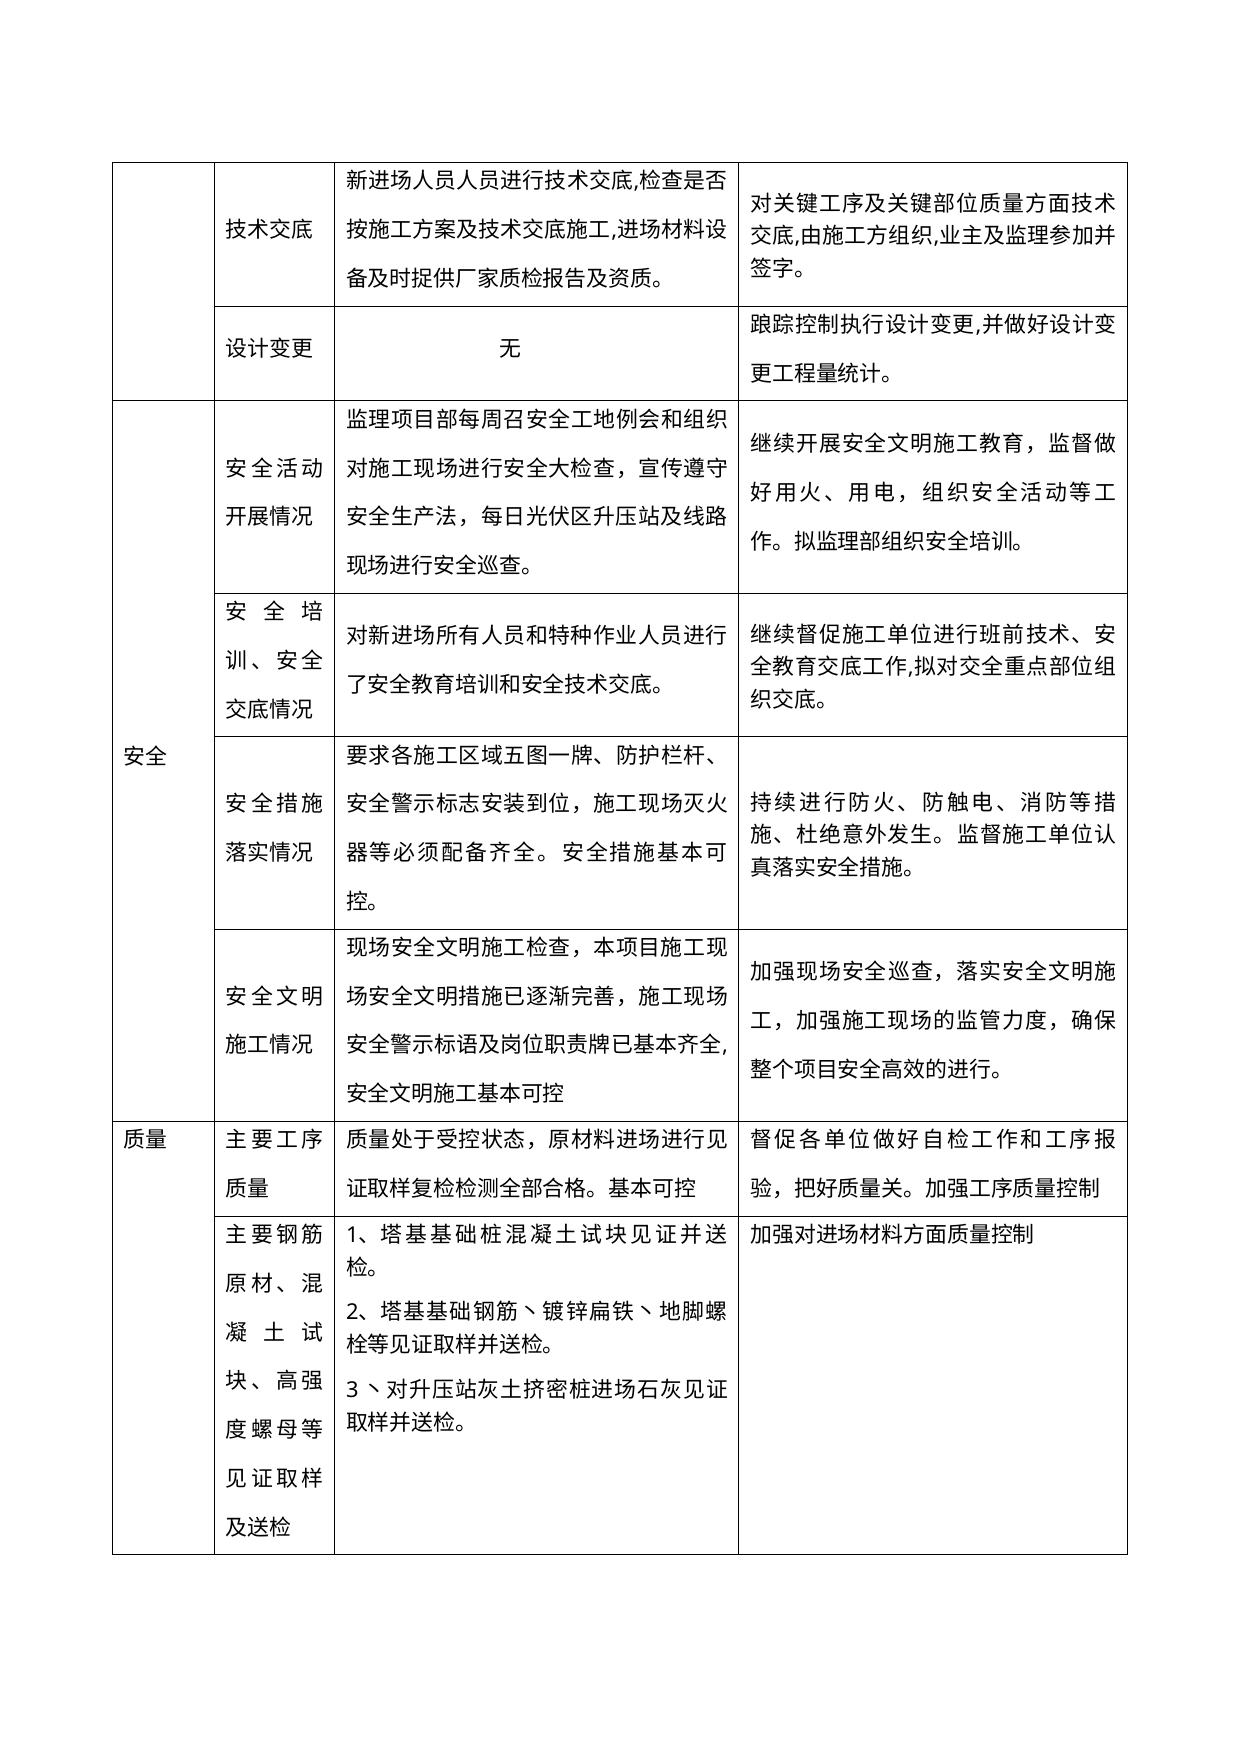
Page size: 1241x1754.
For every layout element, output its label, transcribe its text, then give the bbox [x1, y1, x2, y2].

table_cell 设计变更 [215, 307, 334, 400]
table_cell 要求各施工区域五图一牌、防护栏杆、安全警示标志安装到位，施工现场灭火器等必须配备齐全。安全措施基本可控。 [335, 737, 738, 928]
table_cell 新进场人员人员进行技术交底,检查是否按施工方案及技术交底施工,进场材料设备及时捉供厂家质检报告及资质。 [335, 163, 738, 306]
table_cell 继续督促施工单位进行班前技术、安全教育交底工作,拟对交全重点部位组织交底。 [739, 594, 1127, 736]
table_cell 加强对进场材料方面质量控制 [739, 1217, 1127, 1554]
table_cell 持续进行防火、防触电、消防等措施、杜绝意外发生。监督施工单位认真落实安全措施。 [739, 737, 1127, 928]
table_cell 加强现场安全巡查，落实安全文明施工，加强施工现场的监管力度，确保整个项目安全高效的进行。 [739, 930, 1127, 1121]
table_cell 质量 [113, 1122, 214, 1554]
table_cell 监理项目部每周召安全工地例会和组织对施工现场进行安全大检查，宣传遵守安全生产法，每日光伏区升压站及线路现场进行安全巡查。 [335, 401, 738, 593]
table_cell 督促各单位做好自检工作和工序报验，把好质量关。加强工序质量控制 [739, 1122, 1127, 1216]
table_cell 踉踪控制执行设计变更,并做好设计变更工程量统计。 [739, 307, 1127, 400]
table_cell 技术交底 [215, 163, 334, 306]
table_cell 继续开展安全文明施工教育，监督做好用火、用电，组织安全活动等工作。拟监理部组织安全培训。 [739, 401, 1127, 593]
table_cell 安全活动开展情况 [215, 401, 334, 593]
table_cell 无 [335, 307, 738, 400]
table_cell 对关键工序及关键部位质量方面技术交底,由施工方组织,业主及监理参加并签字。 [739, 163, 1127, 306]
table_cell 现场安全文明施工检查，本项目施工现场安全文明措施已逐渐完善，施工现场安全警示标语及岗位职责牌已基本齐全,安全文明施工基本可控 [335, 930, 738, 1121]
table_cell 质量处于受控状态，原材料进场进行见证取样复检检测全部合格。基本可控 [335, 1122, 738, 1216]
table_cell 安全措施落实情况 [215, 737, 334, 928]
table_cell 主要工序质量 [215, 1122, 334, 1216]
table_cell 安全 [113, 401, 214, 1121]
table_cell 安全培训、安全交底情况 [215, 594, 334, 736]
table_cell 主要钢筋原材、混凝土试块、高强度螺母等见证取样及送检 [215, 1217, 334, 1554]
table_cell 安全文明施工情况 [215, 930, 334, 1121]
table_cell 对新进场所有人员和特种作业人员进行了安全教育培训和安全技术交底。 [335, 594, 738, 736]
table_cell 塔基基础桩混凝土试块见证并送检。 塔基基础钢筋丶镀锌扁铁丶地脚螺栓等见证取样并送检。 3丶对升压站灰土挤密桩进场石灰见证取样并送检。 [335, 1217, 738, 1554]
